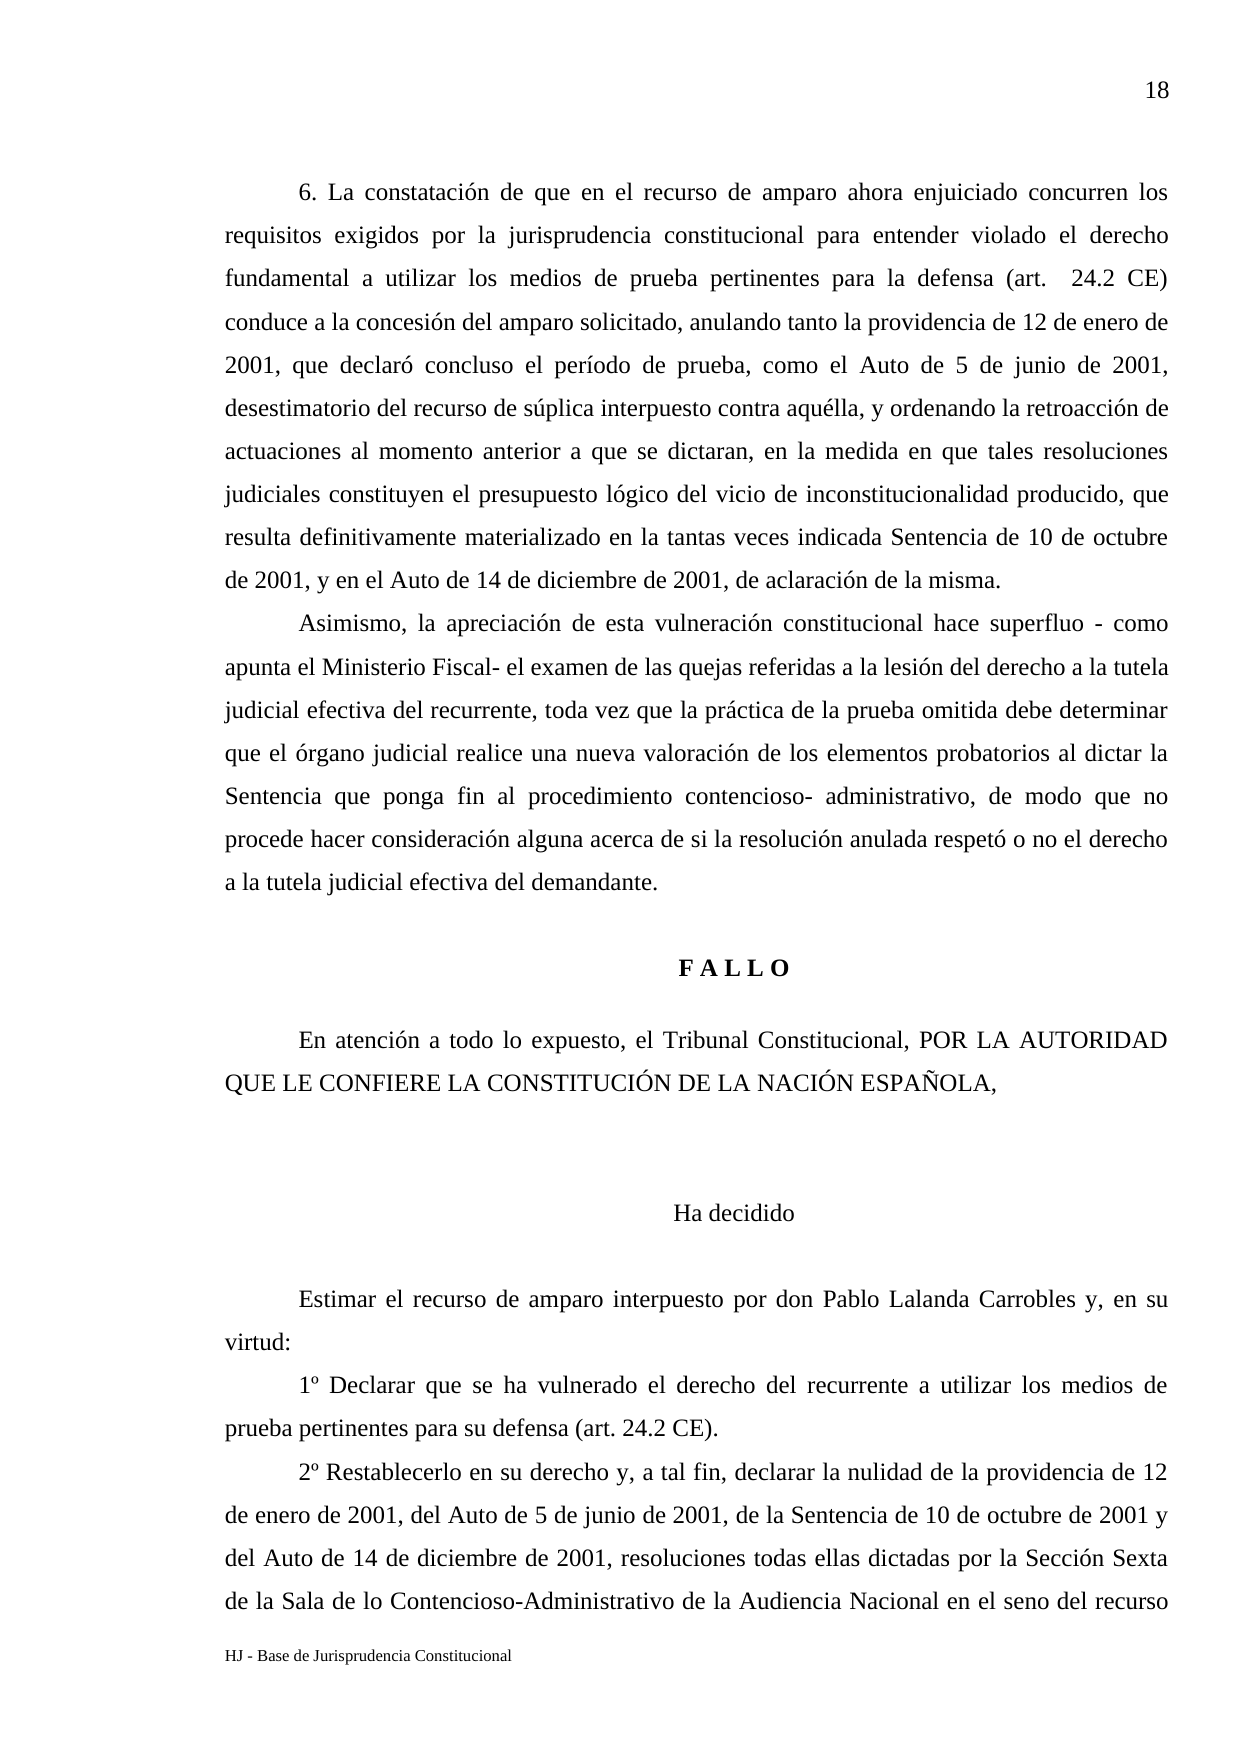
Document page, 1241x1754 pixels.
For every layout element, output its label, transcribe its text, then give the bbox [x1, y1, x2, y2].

text 1º Declarar que se ha vulnerado el derecho del recurrente a utilizar los medios de prueba pertinentes para su defensa (art. 24.2 CE). [224, 1370, 1169, 1442]
text Estimar el recurso de amparo interpuesto por don Pablo Lalanda Carrobles y, en su virtud: [224, 1284, 1169, 1356]
text Asimismo, la apreciación de esta vulneración constitucional hace superfluo - como apunta el Ministerio Fiscal- el examen de las quejas referidas a la lesión del derecho a la tutela judicial efectiva del recurrente, toda vez que la práctica de la prueba omitida debe determinar que el órgano judicial realice una nueva valoración de los elementos probatorios al dictar la Sentencia que ponga fin al procedimiento contencioso- administrativo, de modo que no procede hacer consideración alguna acerca de si la resolución anulada respetó o no el derecho a la tutela judicial efectiva del demandante. [224, 608, 1169, 896]
text En atención a todo lo expuesto, el Tribunal Constitucional, POR LA AUTORIDAD QUE LE CONFIERE LA CONSTITUCIÓN DE LA NACIÓN ESPAÑOLA, [224, 1025, 1169, 1097]
subtitle F A L L O [224, 953, 1169, 982]
text 6. La constatación de que en el recurso de amparo ahora enjuiciado concurren los requisitos exigidos por la jurisprudencia constitucional para entender violado el derecho fundamental a utilizar los medios de prueba pertinentes para la defensa (art. 24.2 CE) conduce a la concesión del amparo solicitado, anulando tanto la providencia de 12 de enero de 2001, que declaró concluso el período de prueba, como el Auto de 5 de junio de 2001, desestimatorio del recurso de súplica interpuesto contra aquélla, y ordenando la retroacción de actuaciones al momento anterior a que se dictaran, en la medida en que tales resoluciones judiciales constituyen el presupuesto lógico del vicio de inconstitucionalidad producido, que resulta definitivamente materializado en la tantas veces indicada Sentencia de 10 de octubre de 2001, y en el Auto de 14 de diciembre de 2001, de aclaración de la misma. [224, 177, 1169, 594]
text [224, 1457, 1169, 1615]
text Ha decidido [224, 1198, 1169, 1227]
